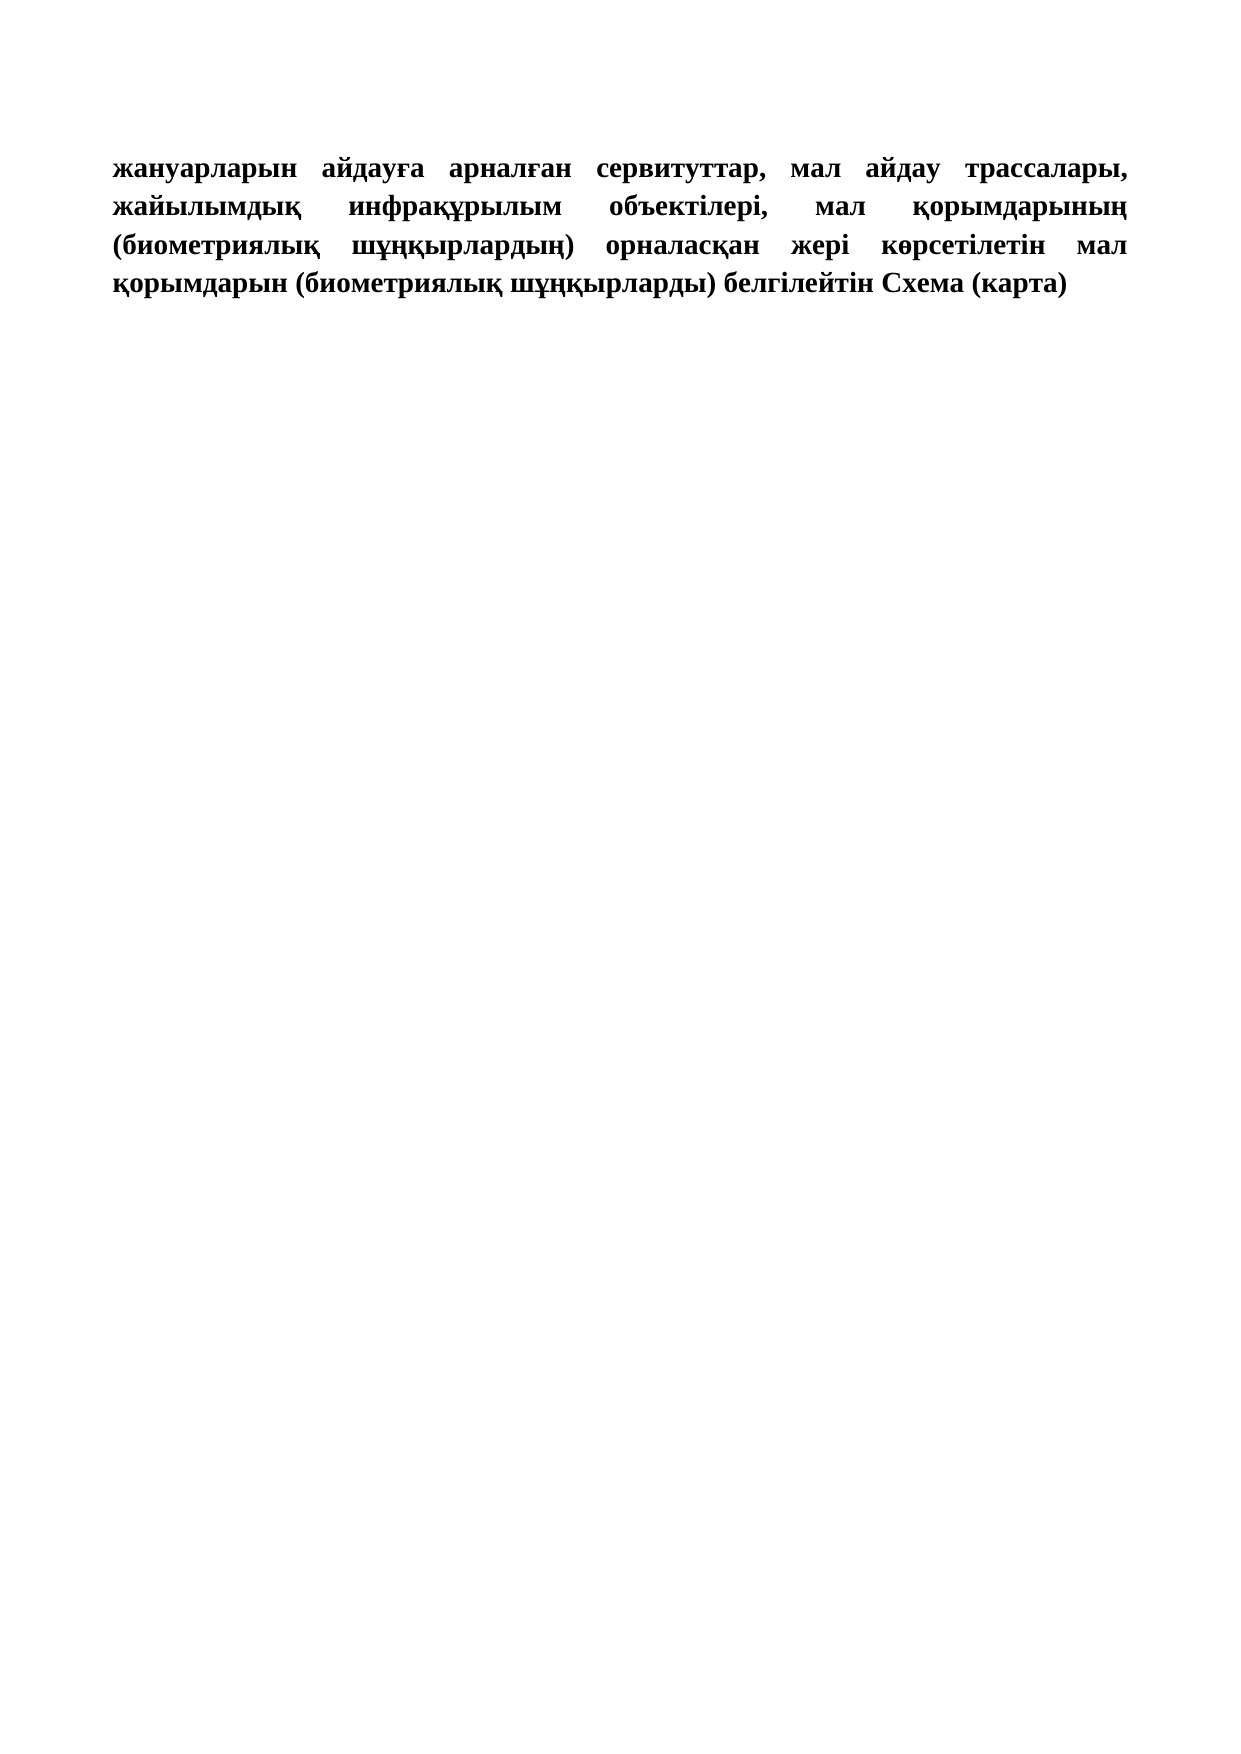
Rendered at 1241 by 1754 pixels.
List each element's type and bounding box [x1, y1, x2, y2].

text [112, 150, 1128, 299]
